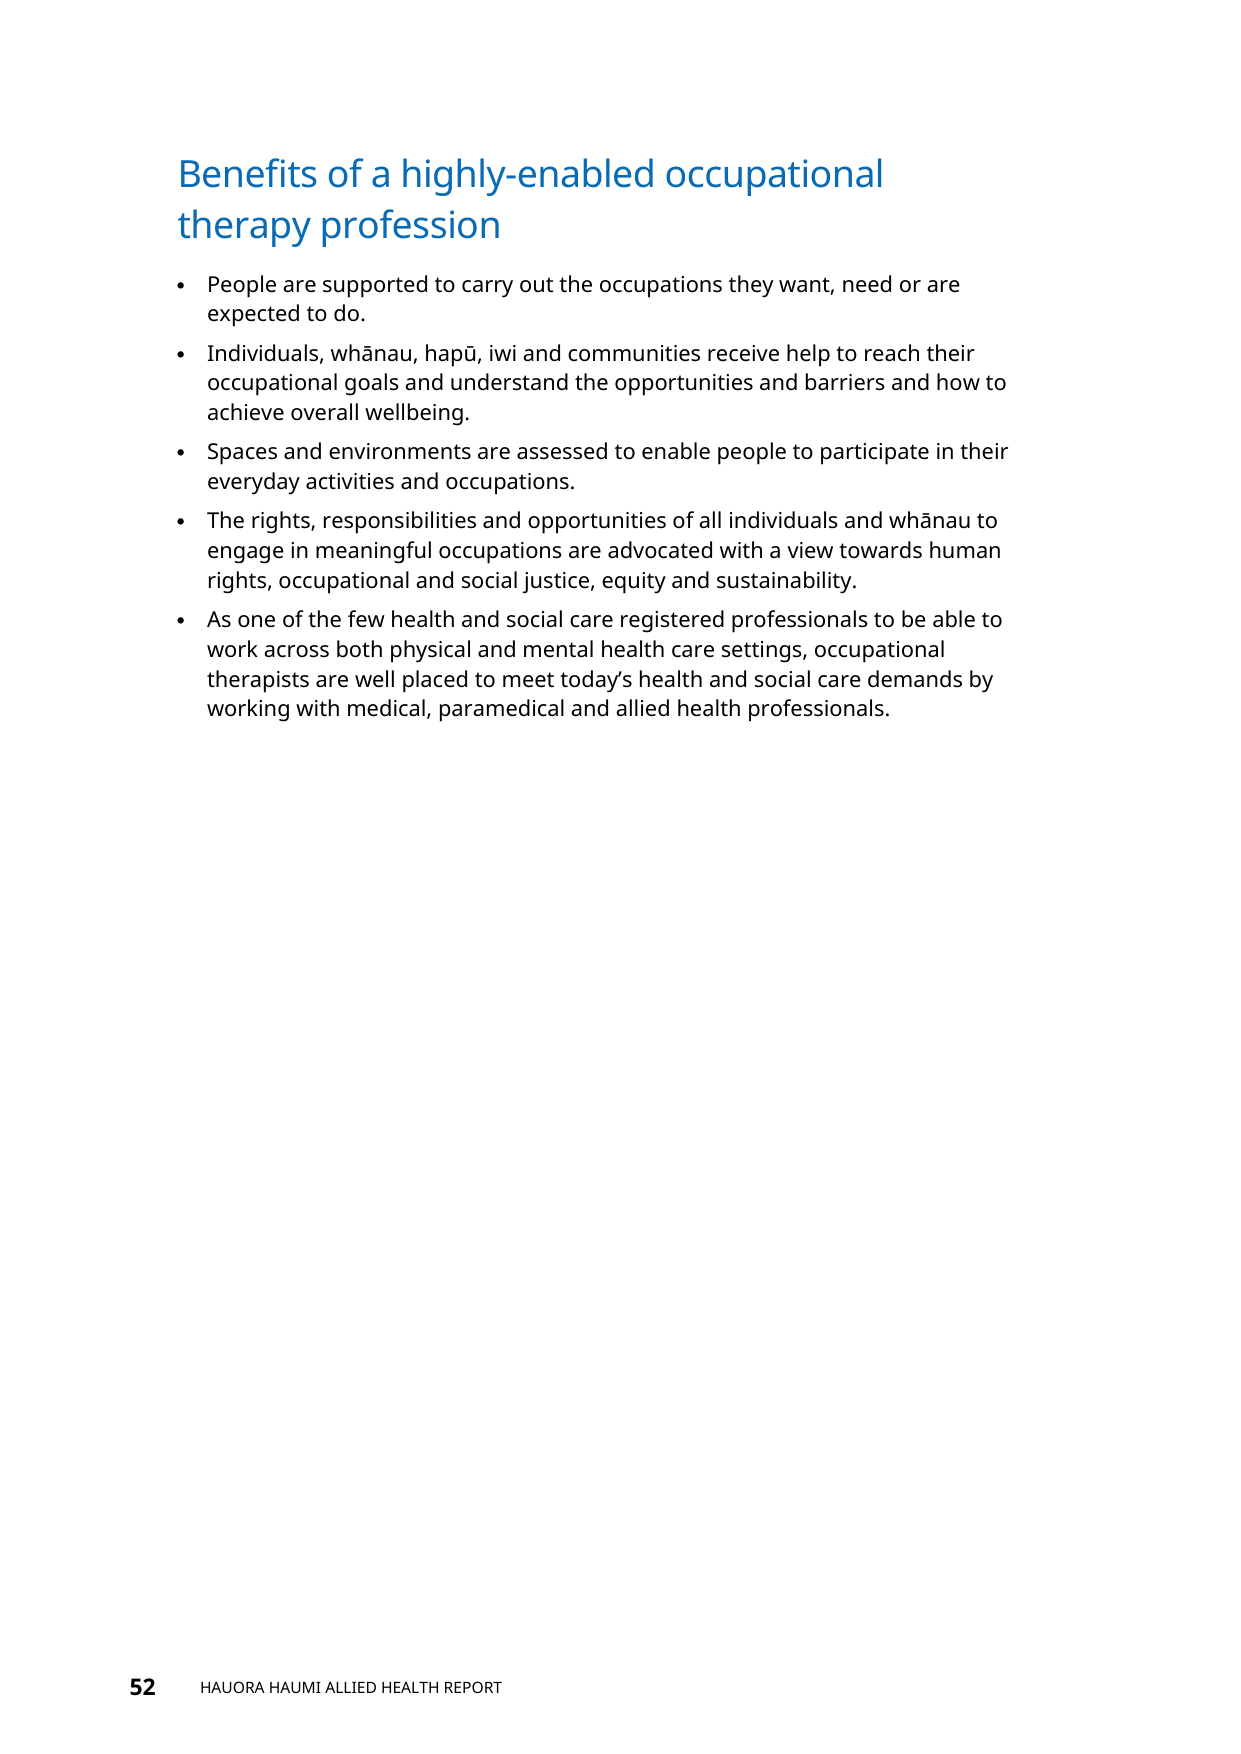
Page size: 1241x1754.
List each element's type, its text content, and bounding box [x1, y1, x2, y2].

text People are supported to carry out the occupations they want, need or are expected to do. [177, 268, 1019, 328]
subtitle Benefits of a highly-enabled occupational therapy profession [177, 148, 1019, 250]
text As one of the few health and social care registered professionals to be able to work across both physical and mental health care settings, occupational therapists are well placed to meet today’s health and social care demands by working with medical, paramedical and allied health professionals. [177, 604, 1019, 723]
text The rights, responsibilities and opportunities of all individuals and whānau to engage in meaningful occupations are advocated with a view towards human rights, occupational and social justice, equity and sustainability. [177, 505, 1019, 594]
text Spaces and environments are assessed to enable people to participate in their everyday activities and occupations. [177, 436, 1019, 496]
text Individuals, whānau, hapū, iwi and communities receive help to reach their occupational goals and understand the opportunities and barriers and how to achieve overall wellbeing. [177, 337, 1019, 427]
